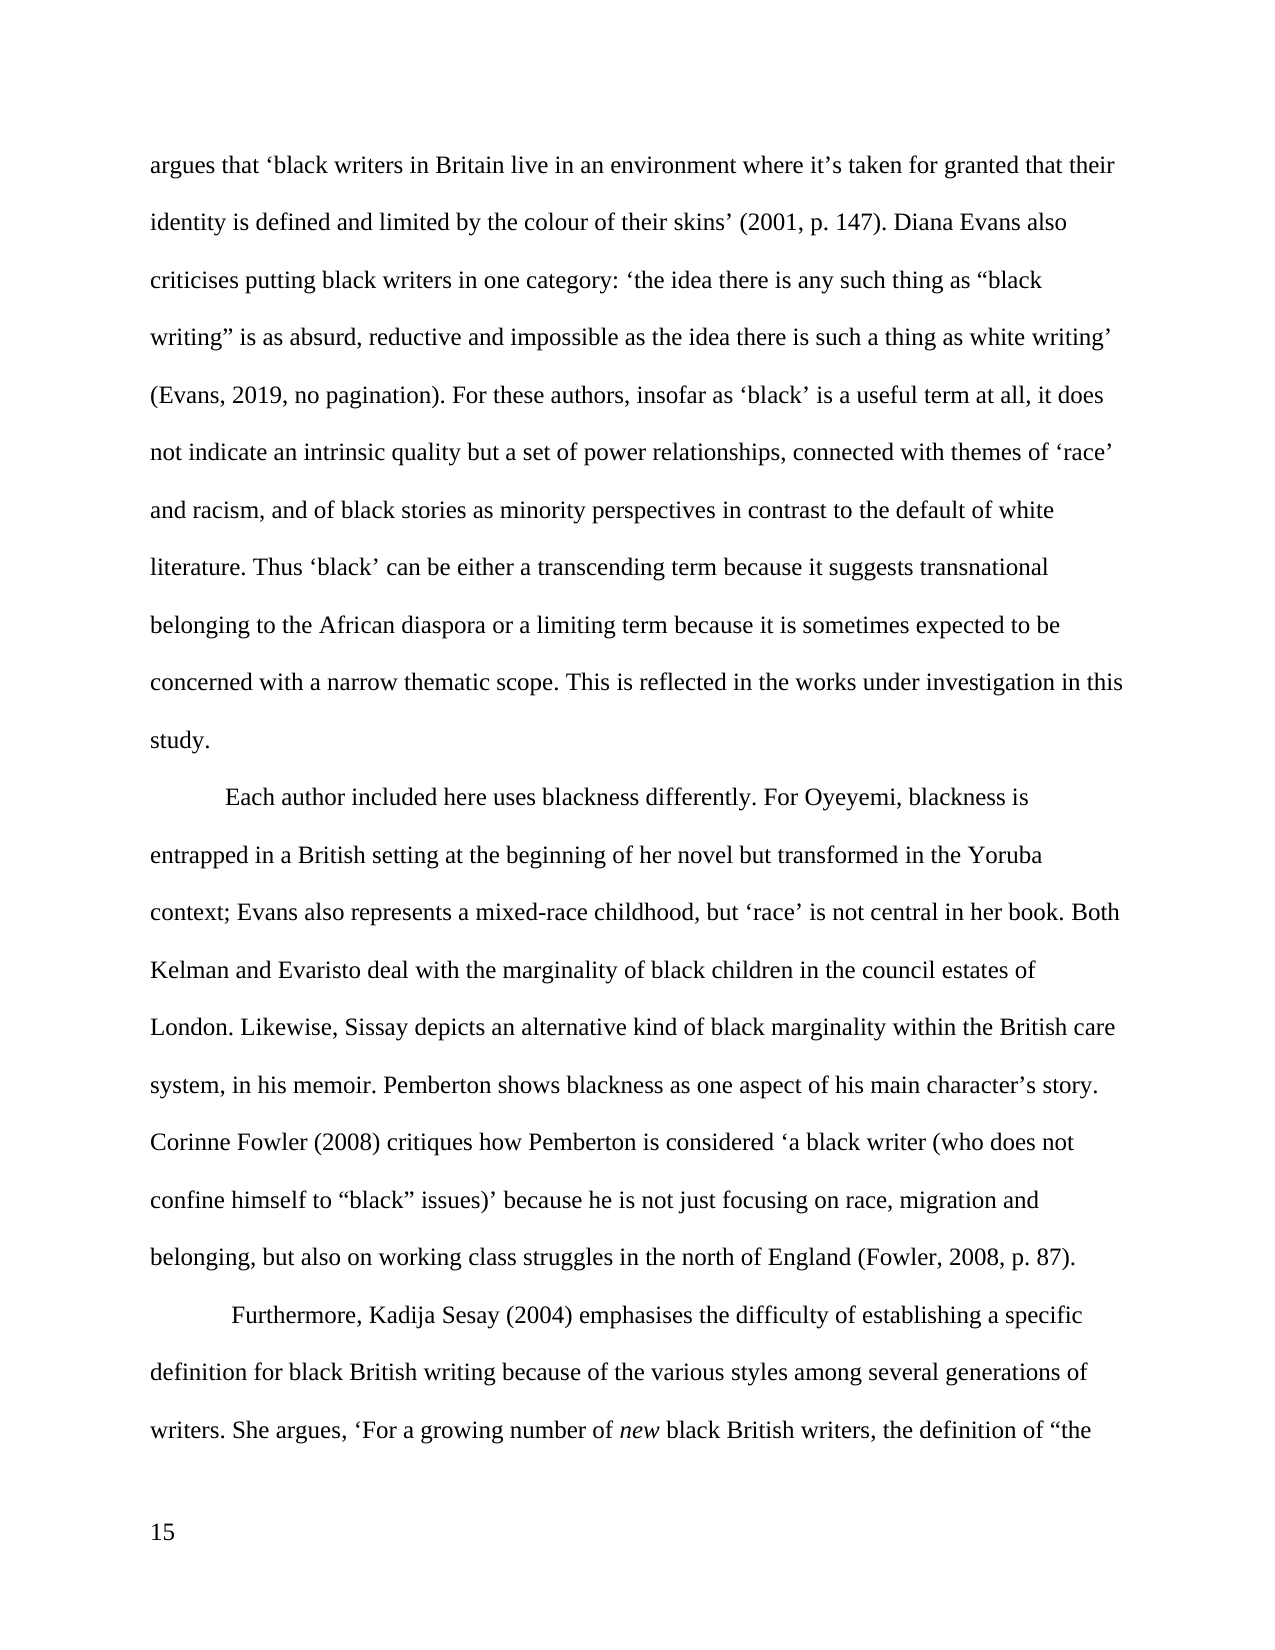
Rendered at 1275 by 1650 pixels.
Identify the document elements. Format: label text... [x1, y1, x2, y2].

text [150, 150, 1125, 754]
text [150, 1300, 1125, 1444]
text Each author included here uses blackness differently. For Oyeyemi, blackness is entrapped in a British setting at the beginning of her novel but transformed in the Yoruba context; Evans also represents a mixed-race childhood, but ‘race’ is not central in her book. Both Kelman and Evaristo deal with the marginality of black children in the council estates of London. Likewise, Sissay depicts an alternative kind of black marginality within the British care system, in his memoir. Pemberton shows blackness as one aspect of his main character’s story. Corinne Fowler (2008) critiques how Pemberton is considered ‘a black writer (who does not confine himself to “black” issues)’ because he is not just focusing on race, migration and belonging, but also on working class struggles in the north of England (Fowler, 2008, p. 87). [150, 782, 1125, 1271]
